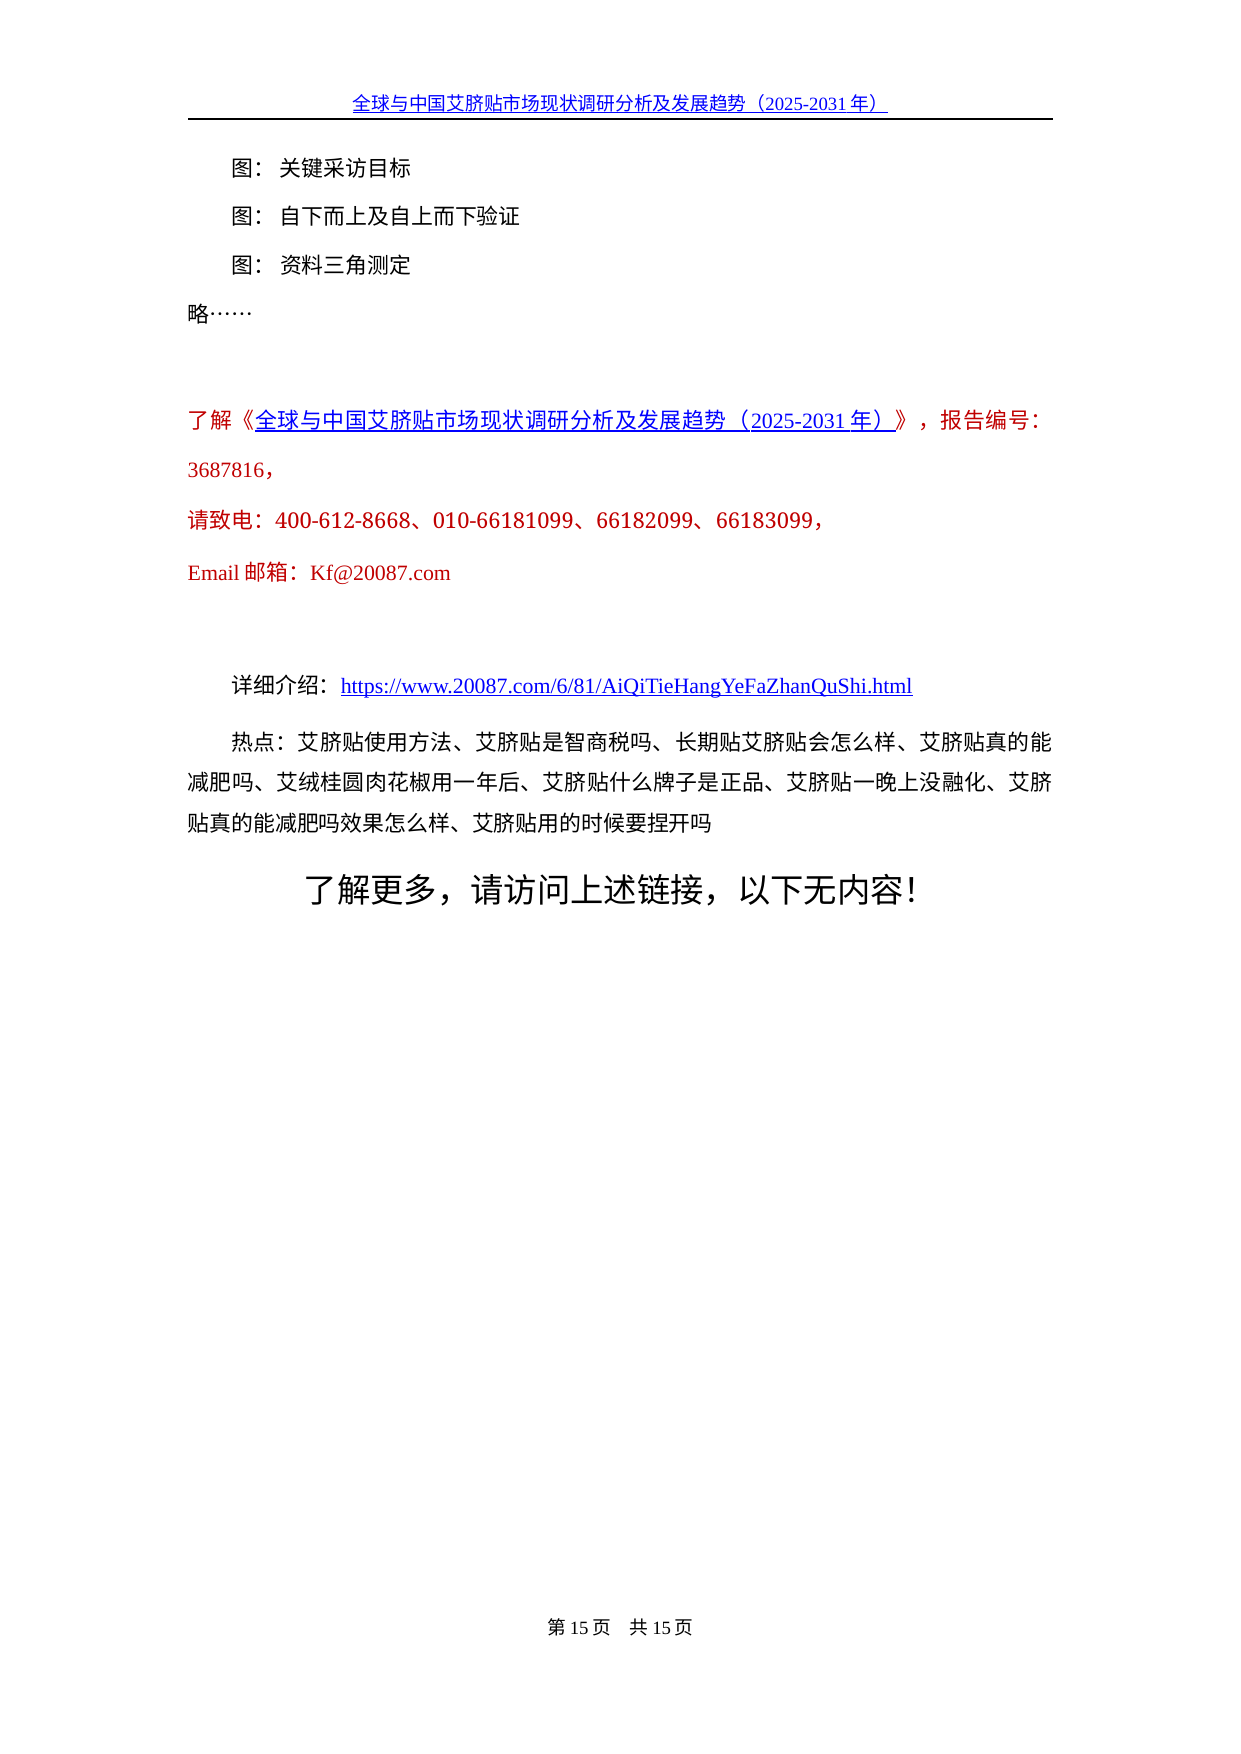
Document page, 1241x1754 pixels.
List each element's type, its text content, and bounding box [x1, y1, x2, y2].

text 请致电：400-612-8668、010-66181099、66182099、66183099， [187, 503, 1053, 536]
text 了解《全球与中国艾脐贴市场现状调研分析及发展趋势（2025-2031年）》，报告编号：3687816， [187, 403, 1053, 484]
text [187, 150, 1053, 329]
title 了解更多，请访问上述链接，以下无内容！ [187, 856, 1053, 921]
text 热点：艾脐贴使用方法、艾脐贴是智商税吗、长期贴艾脐贴会怎么样、艾脐贴真的能减肥吗、艾绒桂圆肉花椒用一年后、艾脐贴什么牌子是正品、艾脐贴一晚上没融化、艾脐贴真的能减肥吗效果怎么样、艾脐贴用的时候要捏开吗 [187, 724, 1053, 838]
text 详细介绍：https://www.20087.com/6/81/AiQiTieHangYeFaZhanQuShi.html [187, 668, 1053, 700]
text Email邮箱：Kf@20087.com [187, 555, 1053, 587]
